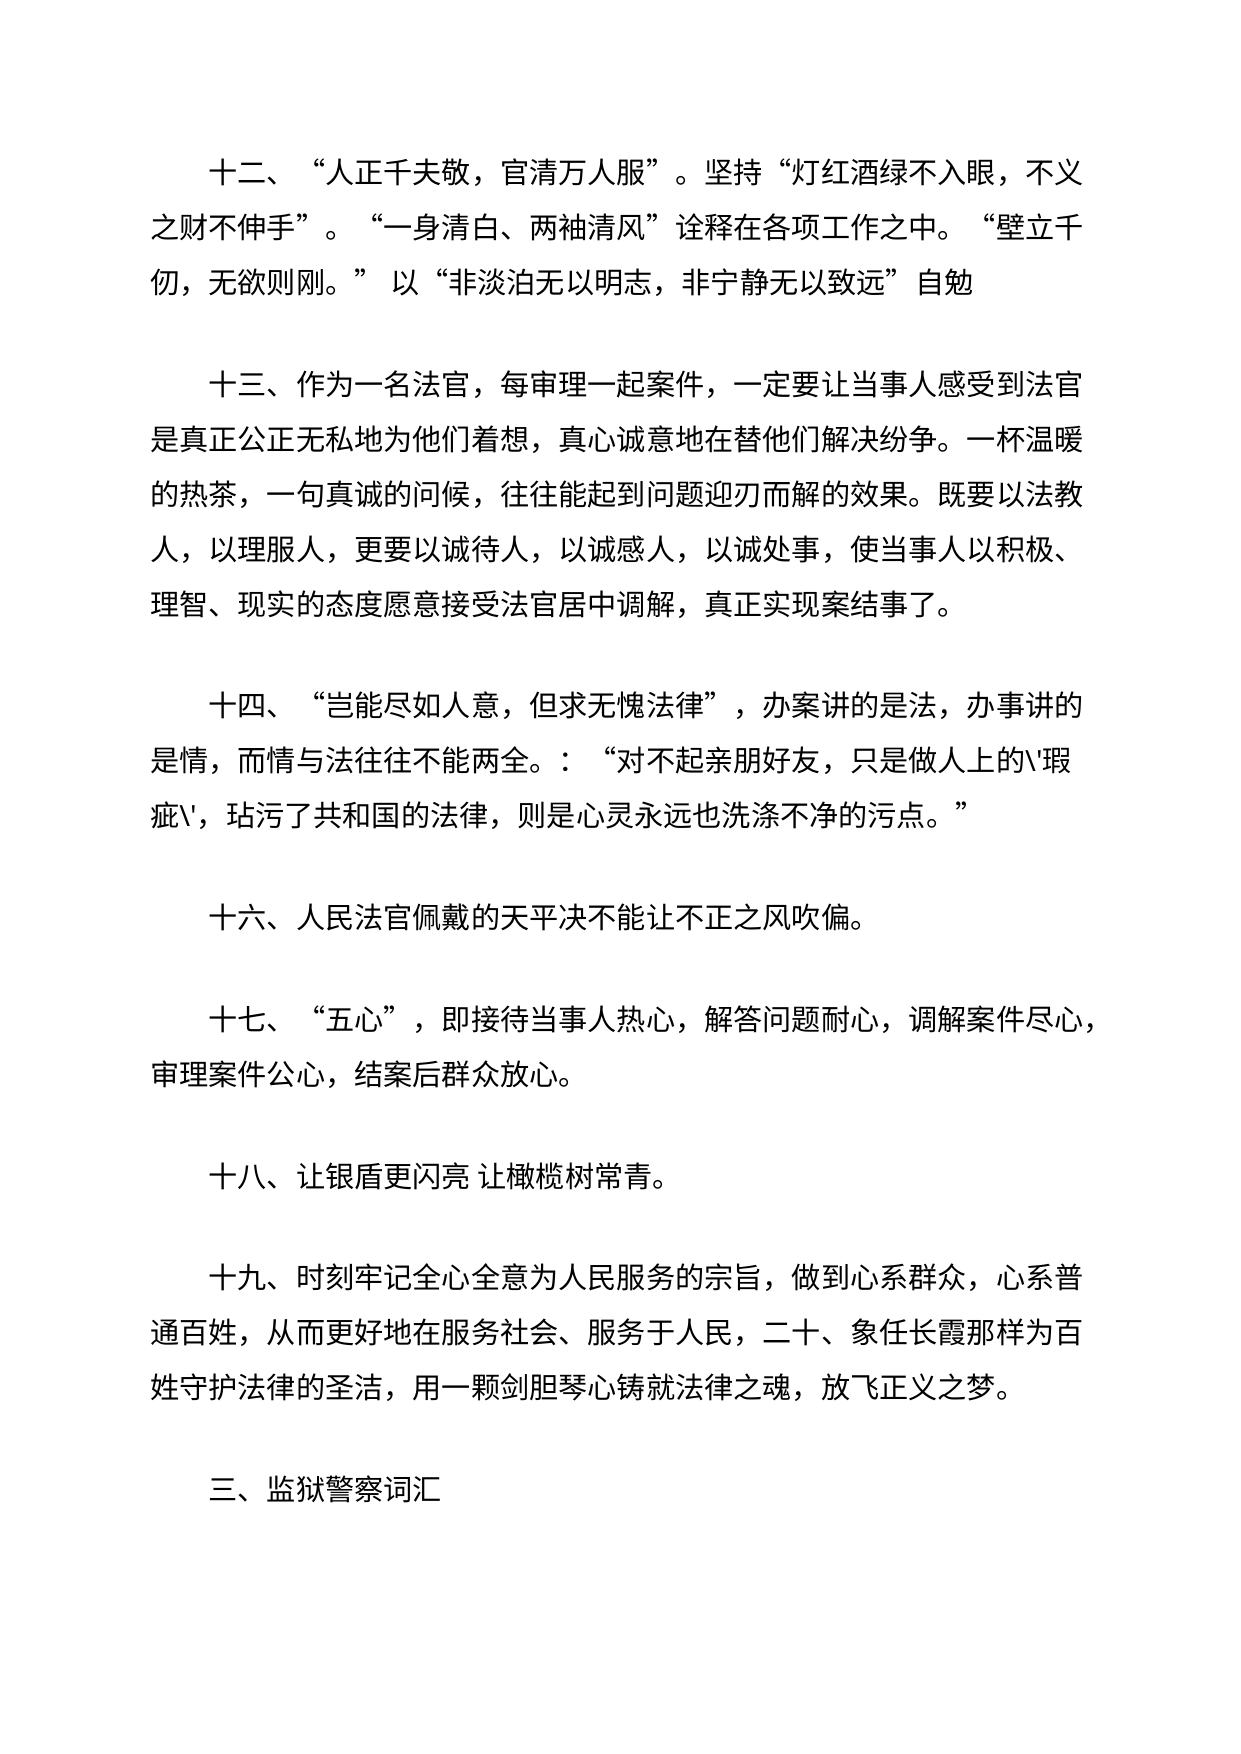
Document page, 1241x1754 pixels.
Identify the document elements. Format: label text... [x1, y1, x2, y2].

text 十三、作为一名法官，每审理一起案件，一定要让当事人感受到法官是真正公正无私地为他们着想，真心诚意地在替他们解决纷争。一杯温暖的热茶，一句真诚的问候，往往能起到问题迎刃而解的效果。既要以法教人，以理服人，更要以诚待人，以诚感人，以诚处事，使当事人以积极、理智、现实的态度愿意接受法官居中调解，真正实现案结事了。 [150, 362, 1090, 623]
text 十二、“人正千夫敬，官清万人服”。坚持“灯红酒绿不入眼，不义之财不伸手”。“一身清白、两袖清风”诠释在各项工作之中。“壁立千仞，无欲则刚。” 以“非淡泊无以明志，非宁静无以致远”自勉 [150, 150, 1090, 302]
text 十八、让银盾更闪亮 让橄榄树常青。 [150, 1153, 1090, 1196]
text 十九、时刻牢记全心全意为人民服务的宗旨，做到心系群众，心系普通百姓，从而更好地在服务社会、服务于人民，二十、象任长霞那样为百姓守护法律的圣洁，用一颗剑胆琴心铸就法律之魂，放飞正义之梦。 [150, 1255, 1090, 1407]
text 十七、“五心”，即接待当事人热心，解答问题耐心，调解案件尽心，审理案件公心，结案后群众放心。 [150, 997, 1090, 1094]
text 三、监狱警察词汇 [150, 1467, 1090, 1509]
text 十四、“岂能尽如人意，但求无愧法律”，办案讲的是法，办事讲的是情，而情与法往往不能两全。：“对不起亲朋好友，只是做人上的\'瑕疵\'，玷污了共和国的法律，则是心灵永远也洗涤不净的污点。” [150, 683, 1090, 835]
text 十六、人民法官佩戴的天平决不能让不正之风吹偏。 [150, 895, 1090, 937]
